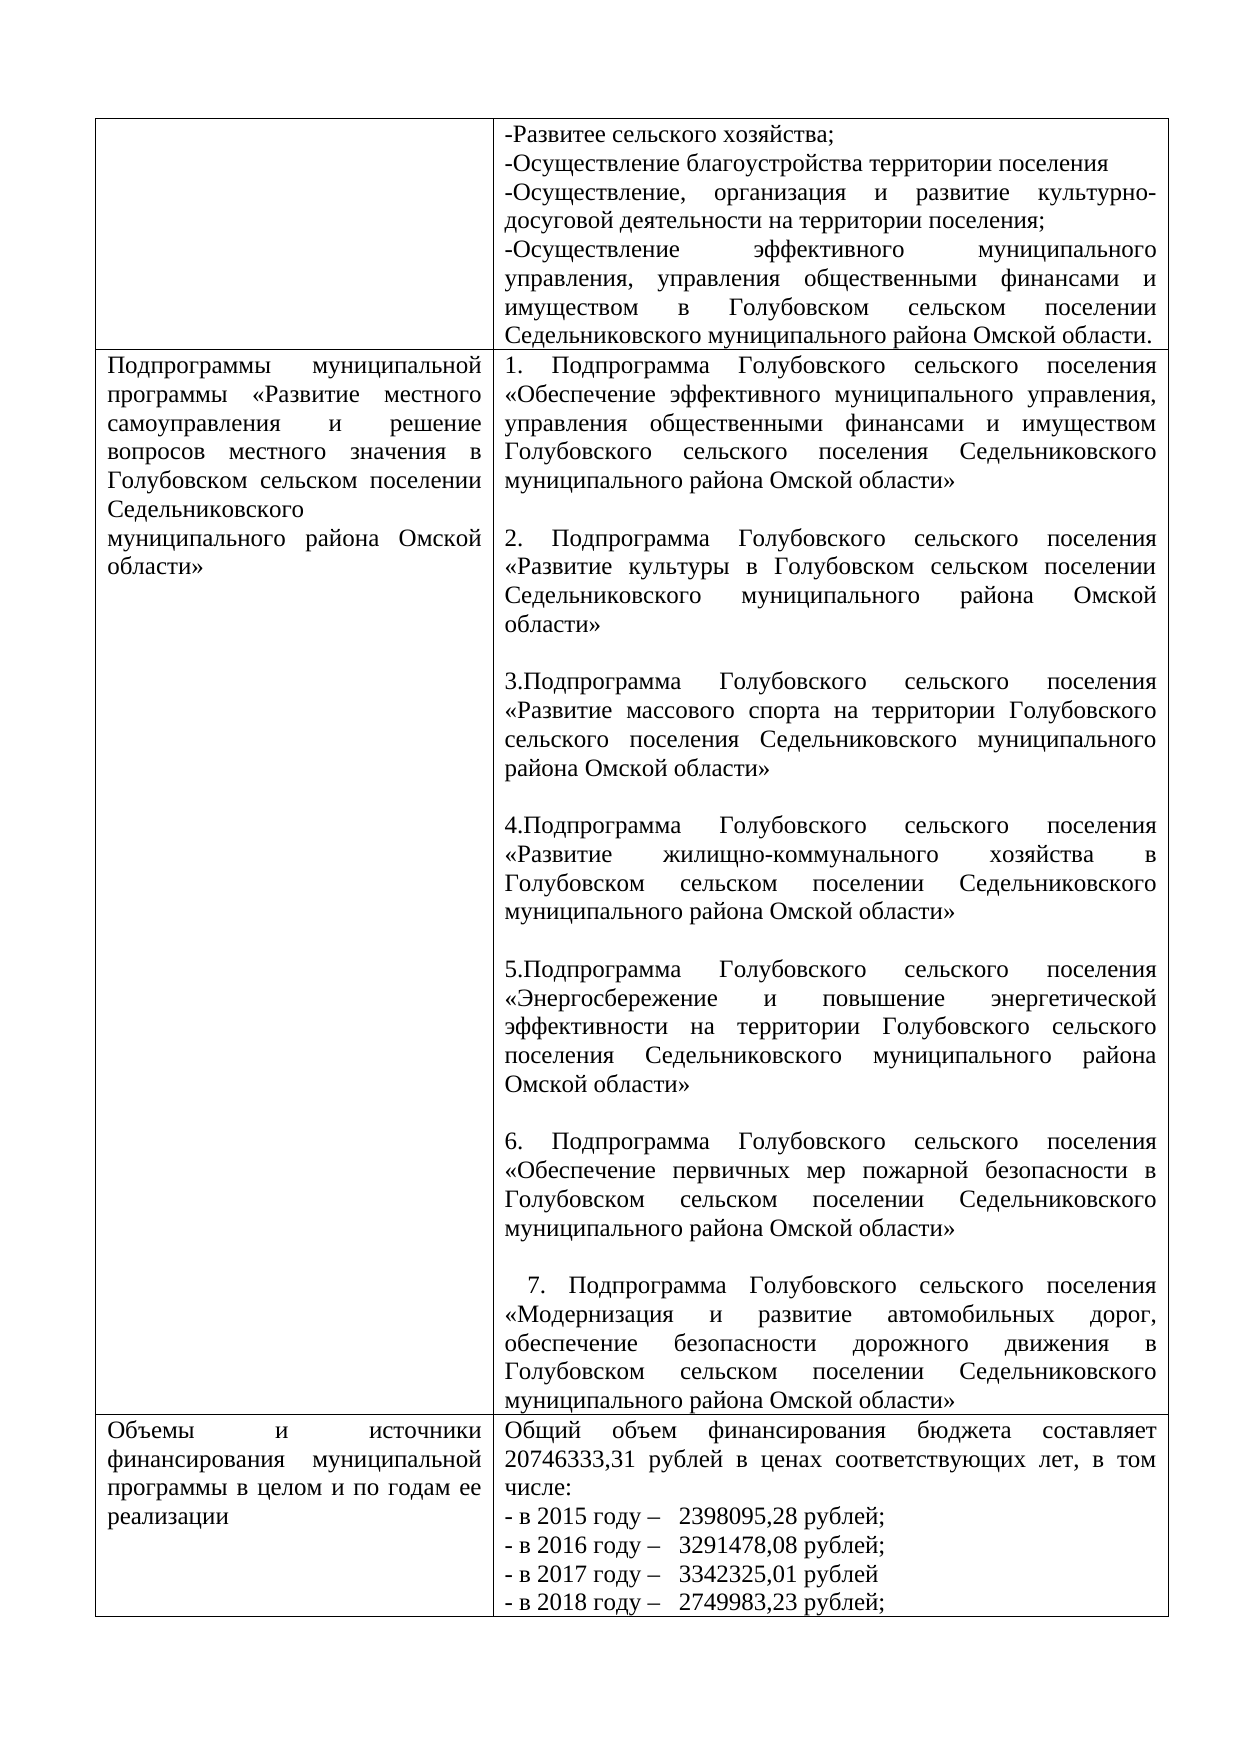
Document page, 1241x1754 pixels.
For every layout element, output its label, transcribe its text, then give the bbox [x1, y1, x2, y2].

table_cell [96, 119, 493, 349]
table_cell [96, 1415, 493, 1616]
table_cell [494, 1415, 1168, 1616]
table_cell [494, 119, 1168, 349]
table_cell Подпрограммы муниципальной программы «Развитие местного самоуправления и решение вопросов местного значения в Голубовском сельском поселении Седельниковского муниципального района Омской области» [96, 350, 493, 1414]
table_cell 1. Подпрограмма Голубовского сельского поселения «Обеспечение эффективного муниципального управления, управления общественными финансами и имуществом Голубовского сельского поселения Седельниковского муниципального района Омской области» 2. Подпрограмма Голубовского сельского поселения «Развитие культуры в Голубовском сельском поселении Седельниковского муниципального района Омской области» 3.Подпрограмма Голубовского сельского поселения «Развитие массового спорта на территории Голубовского сельского поселения Седельниковского муниципального района Омской области» 4.Подпрограмма Голубовского сельского поселения «Развитие жилищно-коммунального хозяйства в Голубовском сельском поселении Седельниковского муниципального района Омской области» 5.Подпрограмма Голубовского сельского поселения «Энергосбережение и повышение энергетической эффективности на территории Голубовского сельского поселения Седельниковского муниципального района Омской области» 6. Подпрограмма Голубовского сельского поселения «Обеспечение первичных мер пожарной безопасности в Голубовском сельском поселении Седельниковского муниципального района Омской области» 7. Подпрограмма Голубовского сельского поселения «Модернизация и развитие автомобильных дорог, обеспечение безопасности дорожного движения в Голубовском сельском поселении Седельниковского муниципального района Омской области» [494, 350, 1168, 1414]
